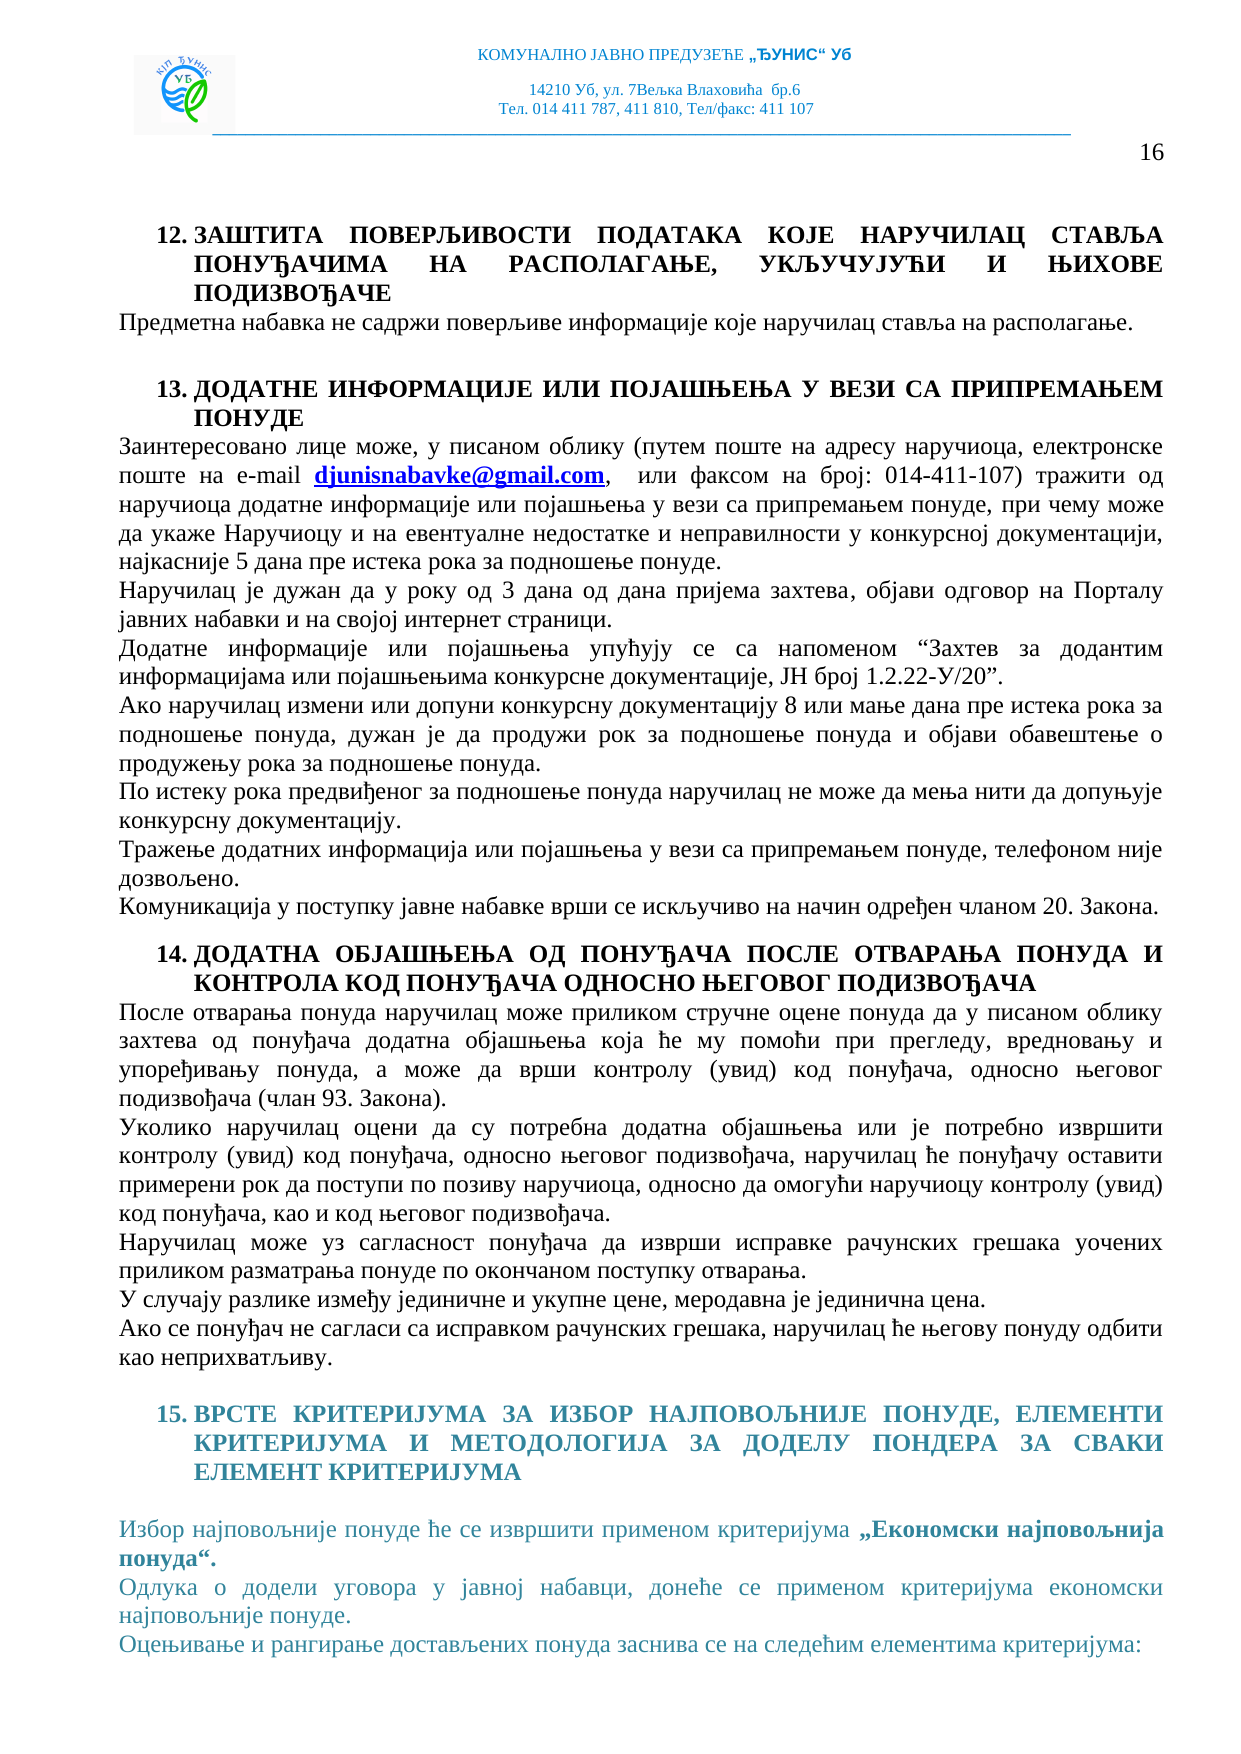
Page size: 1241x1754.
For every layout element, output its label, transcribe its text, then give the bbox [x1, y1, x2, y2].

picture [133, 55, 236, 135]
list ДОДАТНА ОБЈАШЊЕЊА ОД ПОНУЂАЧА ПОСЛЕ ОТВАРАЊА ПОНУДА И КОНТРОЛА КОД ПОНУЂАЧА ОДНОСНО ЊЕГОВОГ ПОДИЗВОЂАЧА [156, 939, 1164, 997]
text Ако се понуђач не сагласи са исправком рачунских грешака, наручилац ће његову понуду одбити као неприхватљиву. [119, 1313, 1164, 1371]
text Наручилац може уз сагласност понуђача да изврши исправке рачунских грешака уочених приликом разматрања понуде по окончаном поступку отварања. [119, 1227, 1164, 1284]
text Одлука о додели уговора у јавној набавци, донеће се применом критеријума економски најповољније понуде. [119, 1572, 1164, 1629]
list ЗАШТИТА ПОВЕРЉИВОСТИ ПОДАТАКА КОЈЕ НАРУЧИЛАЦ СТАВЉА ПОНУЂАЧИМА НА РАСПОЛАГАЊЕ, УКЉУЧУЈУЋИ И ЊИХОВЕ ПОДИЗВОЂАЧЕ [156, 221, 1164, 307]
text Комуникација у поступку јавне набавке врши се искључиво на начин одређен чланом 20. Закона. [119, 891, 1164, 920]
text У случају разлике између јединичне и укупне цене, меродавна је јединична цена. [119, 1284, 1164, 1313]
list ВРСТЕ КРИТЕРИЈУМА ЗА ИЗБОР НАЈПОВОЉНИЈЕ ПОНУДЕ, ЕЛЕМЕНТИ КРИТЕРИЈУМА И МЕТОДОЛОГИЈА ЗА ДОДЕЛУ ПОНДЕРА ЗА СВАКИ ЕЛЕМЕНТ КРИТЕРИЈУМА [156, 1399, 1164, 1486]
text Оцењивање и рангирање достављених понуда заснива се на следећим елементима критеријума: [119, 1629, 1164, 1658]
text Заинтересовано лице може, у писаном облику (путем поште на адресу наручиоца, електронске поште на е-mail djunisnabavke@gmail.com, или факсом на број: 014-411-107) тражити од наручиоца додатне информације или појашњења у вези са припремањем понуде, при чему може да укаже Наручиоцу и на евентуалне недостатке и неправилности у конкурсној документацији, најкасније 5 дана пре истека рока за подношење понуде. [119, 431, 1164, 575]
list ДОДАТНЕ ИНФОРМАЦИЈЕ ИЛИ ПОЈАШЊЕЊА У ВЕЗИ СА ПРИПРЕМАЊЕМ ПОНУДЕ [156, 374, 1164, 431]
text Наручилац је дужан да у року од 3 дана од дана пријема захтева, објави одговор на Порталу јавних набавки и на својој интернет страници. [119, 575, 1164, 633]
text Предметна набавка не садржи поверљиве информације које наручилац ставља на располагање. [119, 307, 1164, 336]
text Избор најповољније понуде ће се извршити применом критеријума „Економски најповољнија понуда“. [119, 1514, 1164, 1572]
text Ако наручилац измени или допуни конкурсну документацију 8 или мање дана пре истека рока за подношење понуда, дужан је да продужи рок за подношење понуда и објави обавештење о продужењу рока за подношење понуда. [119, 690, 1164, 776]
text По истеку рока предвиђеног за подношење понуда наручилац не може да мења нити да допуњује конкурсну документацију. [119, 776, 1164, 834]
text Додатне информације или појашњења упућују се са напоменом “Захтев за додантим информацијама или појашњењима конкурсне документације, ЈН број 1.2.22-У/20”. [119, 633, 1164, 690]
text Тражење додатних информација или појашњења у вези са припремањем понуде, телефоном није дозвољено. [119, 834, 1164, 891]
text После отварања понуда наручилац може приликом стручне оцене понуда да у писаном облику захтева од понуђача додатна објашњења која ће му помоћи при прегледу, вредновању и упоређивању понуда, а може да врши контролу (увид) код понуђача, односно његовог подизвођача (члан 93. Закона). [119, 997, 1164, 1112]
text Уколико наручилац оцени да су потребна додатна објашњења или је потребно извршити контролу (увид) код понуђача, односно његовог подизвођача, наручилац ће понуђачу оставити примерени рок да поступи по позиву наручиоца, односно да омогући наручиоцу контролу (увид) код понуђача, као и код његовог подизвођача. [119, 1112, 1164, 1227]
